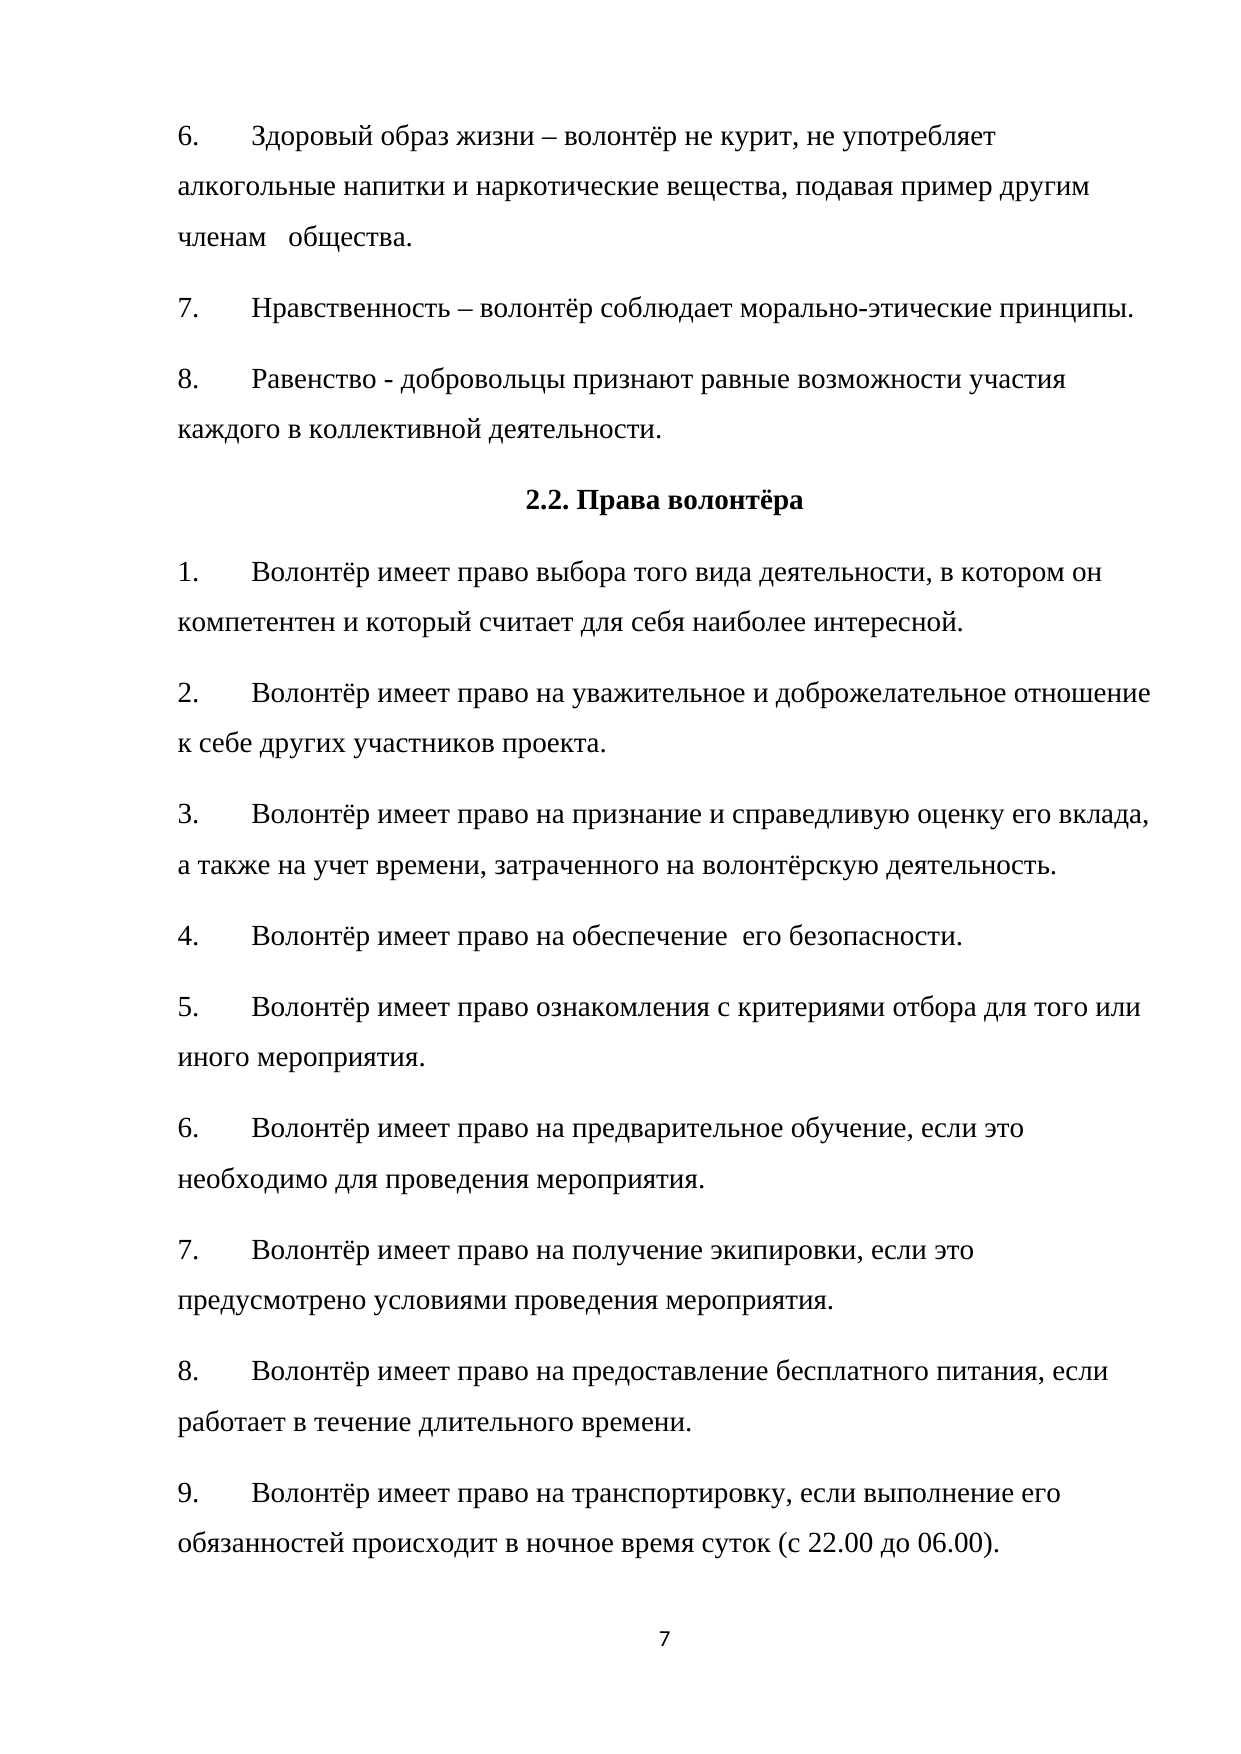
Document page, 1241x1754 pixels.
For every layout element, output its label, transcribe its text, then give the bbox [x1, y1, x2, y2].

text 5. Волонтёр имеет право ознакомления с критериями отбора для того или иного мероприятия. [177, 989, 1152, 1073]
text 3. Волонтёр имеет право на признание и справедливую оценку его вклада, а также на учет времени, затраченного на волонтёрскую деятельность. [177, 797, 1152, 880]
text 7. Нравственность – волонтёр соблюдает морально-этические принципы. [177, 290, 1152, 323]
text 2.2. Права волонтёра [177, 482, 1152, 516]
text 6. Здоровый образ жизни – волонтёр не курит, не употребляет алкогольные напитки и наркотические вещества, подавая пример другим членам общества. [177, 118, 1152, 252]
text 6. Волонтёр имеет право на предварительное обучение, если это необходимо для проведения мероприятия. [177, 1111, 1152, 1194]
text 8. Равенство - добровольцы признают равные возможности участия каждого в коллективной деятельности. [177, 361, 1152, 445]
text 4. Волонтёр имеет право на обеспечение его безопасности. [177, 918, 1152, 952]
text 7. Волонтёр имеет право на получение экипировки, если это предусмотрено условиями проведения мероприятия. [177, 1232, 1152, 1316]
text 8. Волонтёр имеет право на предоставление бесплатного питания, если работает в течение длительного времени. [177, 1353, 1152, 1437]
text 9. Волонтёр имеет право на транспортировку, если выполнение его обязанностей происходит в ночное время суток (с 22.00 до 06.00). [177, 1475, 1152, 1559]
text 1. Волонтёр имеет право выбора того вида деятельности, в котором он компетентен и который считает для себя наиболее интересной. [177, 554, 1152, 637]
text 2. Волонтёр имеет право на уважительное и доброжелательное отношение к себе других участников проекта. [177, 675, 1152, 759]
